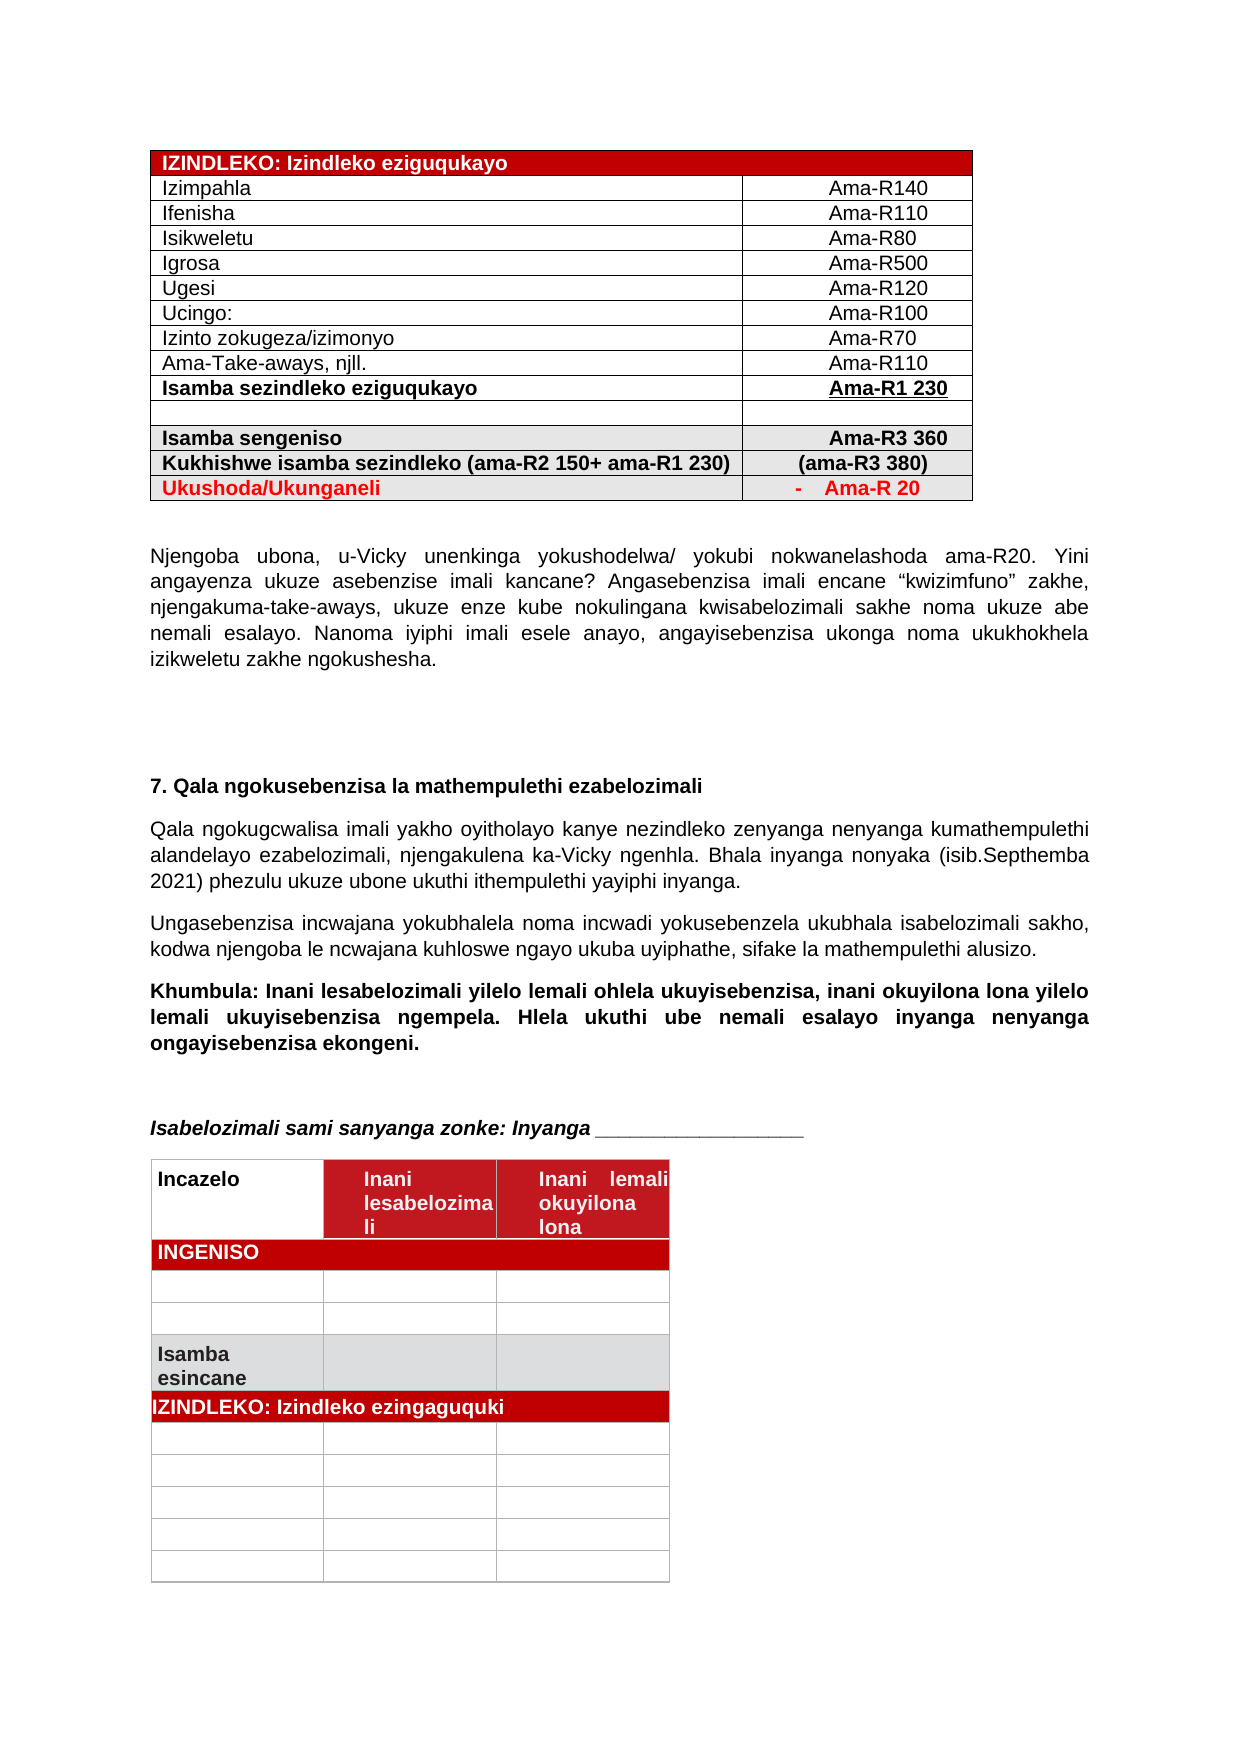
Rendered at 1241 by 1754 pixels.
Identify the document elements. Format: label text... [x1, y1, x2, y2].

table_cell [324, 1423, 496, 1454]
table_cell [152, 1423, 323, 1454]
table_cell Ama-R1 230 [743, 376, 972, 400]
table_cell (ama-R3 380) [743, 451, 972, 475]
table_cell [497, 1303, 669, 1334]
table_cell [497, 1423, 669, 1454]
table_header Inani lesabelozimali [324, 1160, 496, 1238]
table_cell [324, 1271, 496, 1302]
table_cell [497, 1455, 669, 1486]
table_cell [497, 1487, 669, 1518]
text Qala ngokugcwalisa imali yakho oyitholayo kanye nezindleko zenyanga nenyanga kumathempulethi alandelayo ezabelozimali, njengakulena ka-Vicky ngenhla. Bhala inyanga nonyaka (isib.Septhemba 2021) phezulu ukuze ubone ukuthi ithempulethi yayiphi inyanga. [150, 817, 1090, 892]
table_cell IZINDLEKO: Izindleko ezingaguquki [152, 1391, 669, 1422]
table_cell [152, 1303, 323, 1334]
table_cell Ucingo: [151, 301, 742, 325]
text 7. Qala ngokusebenzisa la mathempulethi ezabelozimali [150, 774, 1090, 798]
text Khumbula: Inani lesabelozimali yilelo lemali ohlela ukuyisebenzisa, inani okuyilona lona yilelo lemali ukuyisebenzisa ngempela. Hlela ukuthi ube nemali esalayo inyanga nenyanga ongayisebenzisa ekongeni. [150, 979, 1090, 1055]
table_cell Ama-R100 [743, 301, 972, 325]
table_cell Ama-R140 [743, 176, 972, 200]
table_cell Ama-R 20 [743, 476, 972, 500]
table_cell Isamba esincane [152, 1335, 323, 1390]
table_cell Isikweletu [151, 226, 742, 250]
table_cell Ukushoda/Ukunganeli [151, 476, 742, 500]
table_cell [497, 1335, 669, 1390]
table_header Inani lemali okuyilona lona [497, 1160, 669, 1238]
table_cell IZINDLEKO: Izindleko eziguqukayo [151, 151, 972, 175]
table_cell Igrosa [151, 251, 742, 275]
table_cell Ama-R110 [743, 351, 972, 375]
table_cell [151, 401, 742, 425]
table_cell [152, 1455, 323, 1486]
table_cell Isamba sengeniso [151, 426, 742, 450]
table_cell [324, 1487, 496, 1518]
table_cell [324, 1335, 496, 1390]
table_cell Izimpahla [151, 176, 742, 200]
table_cell Izinto zokugeza/izimonyo [151, 326, 742, 350]
table_cell [152, 1271, 323, 1302]
table_cell [497, 1551, 669, 1581]
table_cell Kukhishwe isamba sezindleko (ama-R2 150+ ama-R1 230) [151, 451, 742, 475]
text Ungasebenzisa incwajana yokubhalela noma incwadi yokusebenzela ukubhala isabelozimali sakho, kodwa njengoba le ncwajana kuhloswe ngayo ukuba uyiphathe, sifake la mathempulethi alusizo. [150, 911, 1090, 961]
table_cell [497, 1271, 669, 1302]
table_cell Ugesi [151, 276, 742, 300]
table_cell Ama-R110 [743, 201, 972, 225]
table_cell Ifenisha [151, 201, 742, 225]
table_header Incazelo [152, 1160, 323, 1238]
table_cell [497, 1519, 669, 1549]
table_cell Isamba sezindleko eziguqukayo [151, 376, 742, 400]
text Isabelozimali sami sanyanga zonke: Inyanga __________________ [150, 1116, 1090, 1140]
table_cell [324, 1551, 496, 1581]
table_cell [324, 1455, 496, 1486]
table_cell [152, 1519, 323, 1549]
table_cell [743, 401, 972, 425]
table_cell [152, 1487, 323, 1518]
table_cell [152, 1551, 323, 1581]
table_cell [324, 1519, 496, 1549]
table_cell INGENISO [152, 1240, 669, 1270]
table_cell Ama-R80 [743, 226, 972, 250]
table_cell Ama-R500 [743, 251, 972, 275]
text Njengoba ubona, u-Vicky unenkinga yokushodelwa/ yokubi nokwanelashoda ama-R20. Yini angayenza ukuze asebenzise imali kancane? Angasebenzisa imali encane “kwizimfuno” zakhe, njengakuma-take-aways, ukuze enze kube nokulingana kwisabelozimali sakhe noma ukuze abe nemali esalayo. Nanoma iyiphi imali esele anayo, angayisebenzisa ukonga noma ukukhokhela izikweletu zakhe ngokushesha. [150, 543, 1090, 671]
table_cell Ama-R70 [743, 326, 972, 350]
table_cell Ama-R3 360 [743, 426, 972, 450]
table_cell Ama-R120 [743, 276, 972, 300]
table_cell [324, 1303, 496, 1334]
table_cell Ama-Take-aways, njll. [151, 351, 742, 375]
